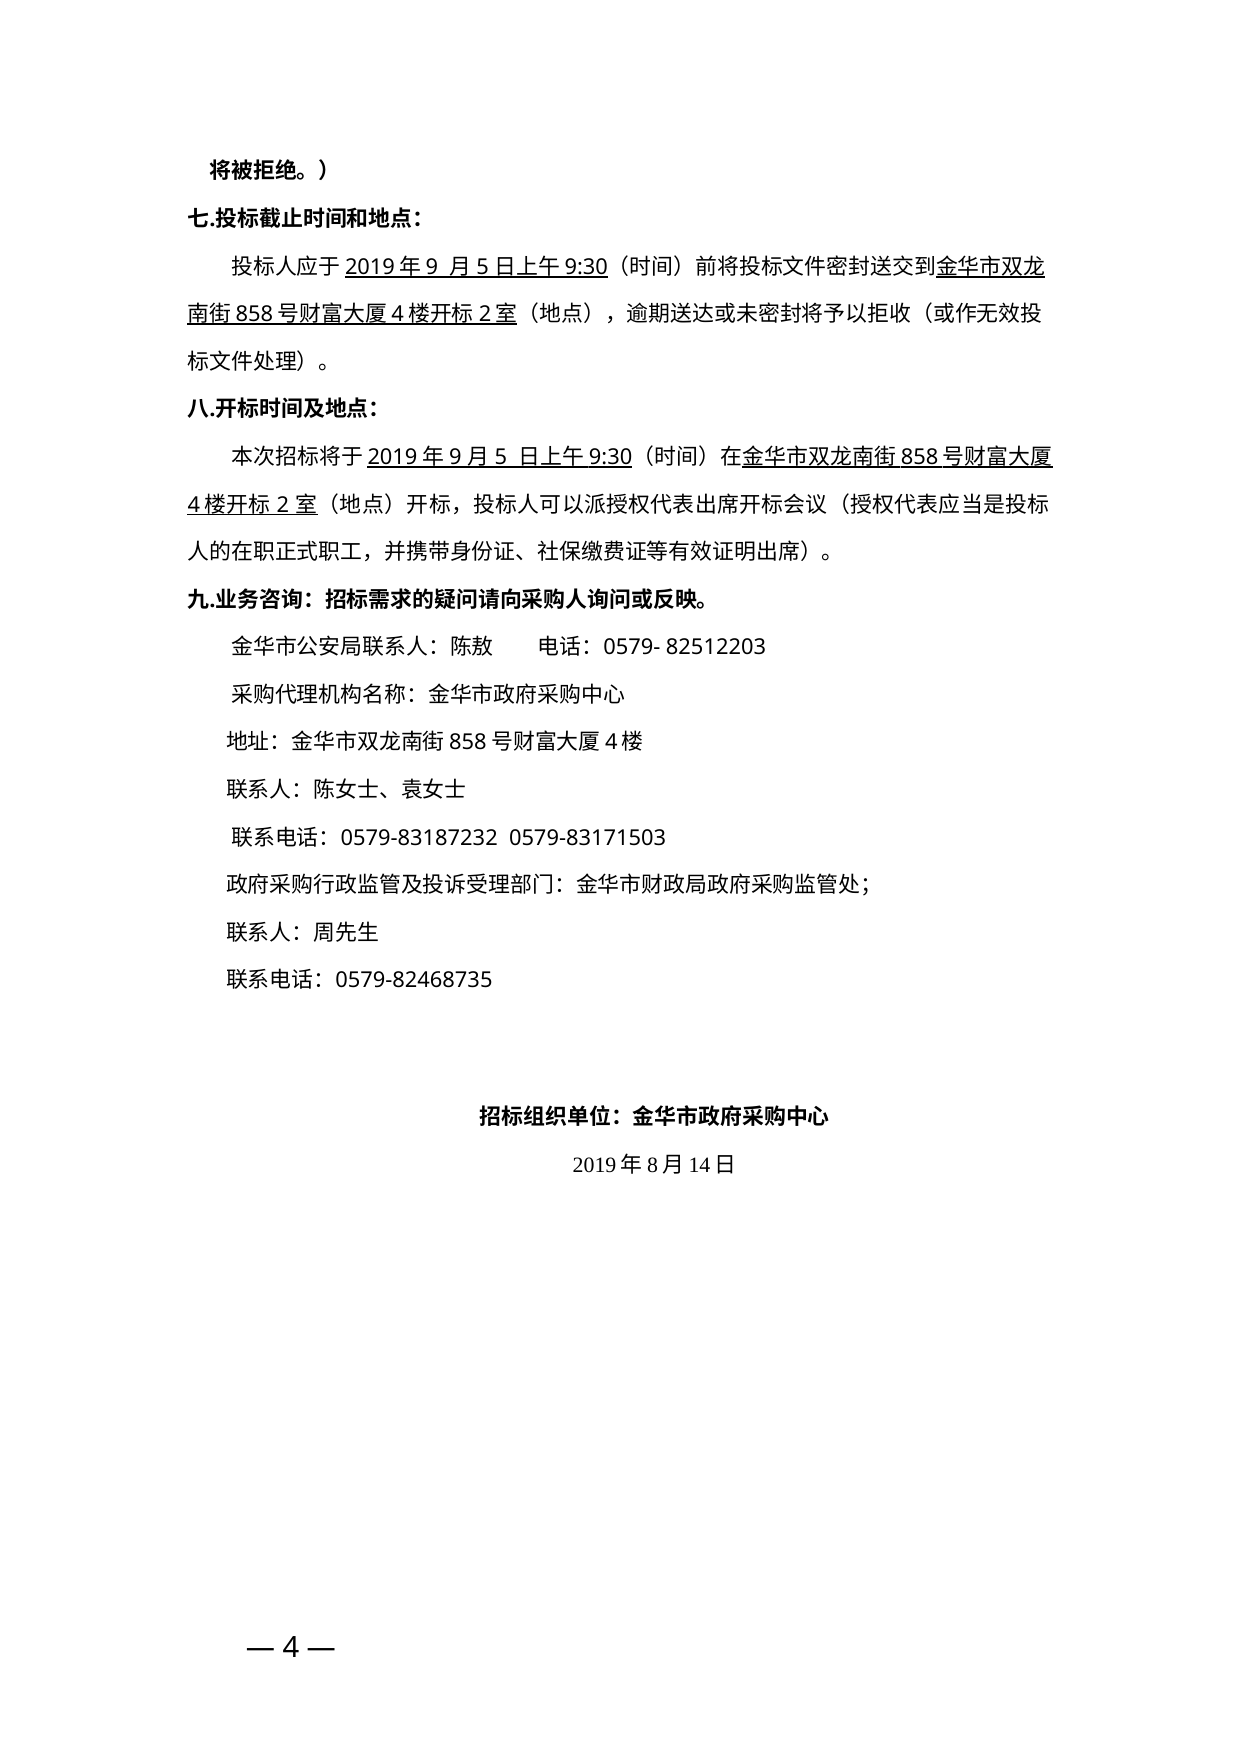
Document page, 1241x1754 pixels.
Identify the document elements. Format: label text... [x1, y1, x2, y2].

list 七.投标截止时间和地点： [187, 201, 1053, 233]
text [209, 153, 1053, 185]
text 招标组织单位：金华市政府采购中心 [212, 1099, 1053, 1131]
text 地址：金华市双龙南街858号财富大厦4楼 [187, 724, 1053, 756]
text 联系人：周先生 [187, 914, 1053, 946]
list 八.开标时间及地点： [187, 391, 1053, 423]
list 九.业务咨询：招标需求的疑问请向采购人询问或反映。 [187, 582, 1053, 613]
text 2019年8月14日 [212, 1147, 1053, 1178]
text 联系电话：0579-83187232 0579-83171503 [187, 819, 1053, 851]
text 投标人应于2019年9 月 5 日上午9:30（时间）前将投标文件密封送交到金华市双龙南街858号财富大厦4楼开标 2室（地点），逾期送达或未密封将予以拒收（或作无效投标文件处理）。 [187, 249, 1053, 376]
text 金华市公安局联系人：陈敖 电话：0579- 82512203 [187, 629, 1053, 661]
text 本次招标将于2019年 9 月 5 日上午9:30（时间）在金华市双龙南街858号财富大厦4楼开标 2 室（地点）开标，投标人可以派授权代表出席开标会议（授权代表应当是投标人的在职正式职工，并携带身份证、社保缴费证等有效证明出席）。 [187, 439, 1053, 566]
text 联系人：陈女士、袁女士 [187, 772, 1053, 804]
text 联系电话：0579-82468735 [187, 962, 1053, 994]
text 采购代理机构名称：金华市政府采购中心 [187, 677, 1053, 708]
text 政府采购行政监管及投诉受理部门：金华市财政局政府采购监管处； [187, 867, 1053, 899]
